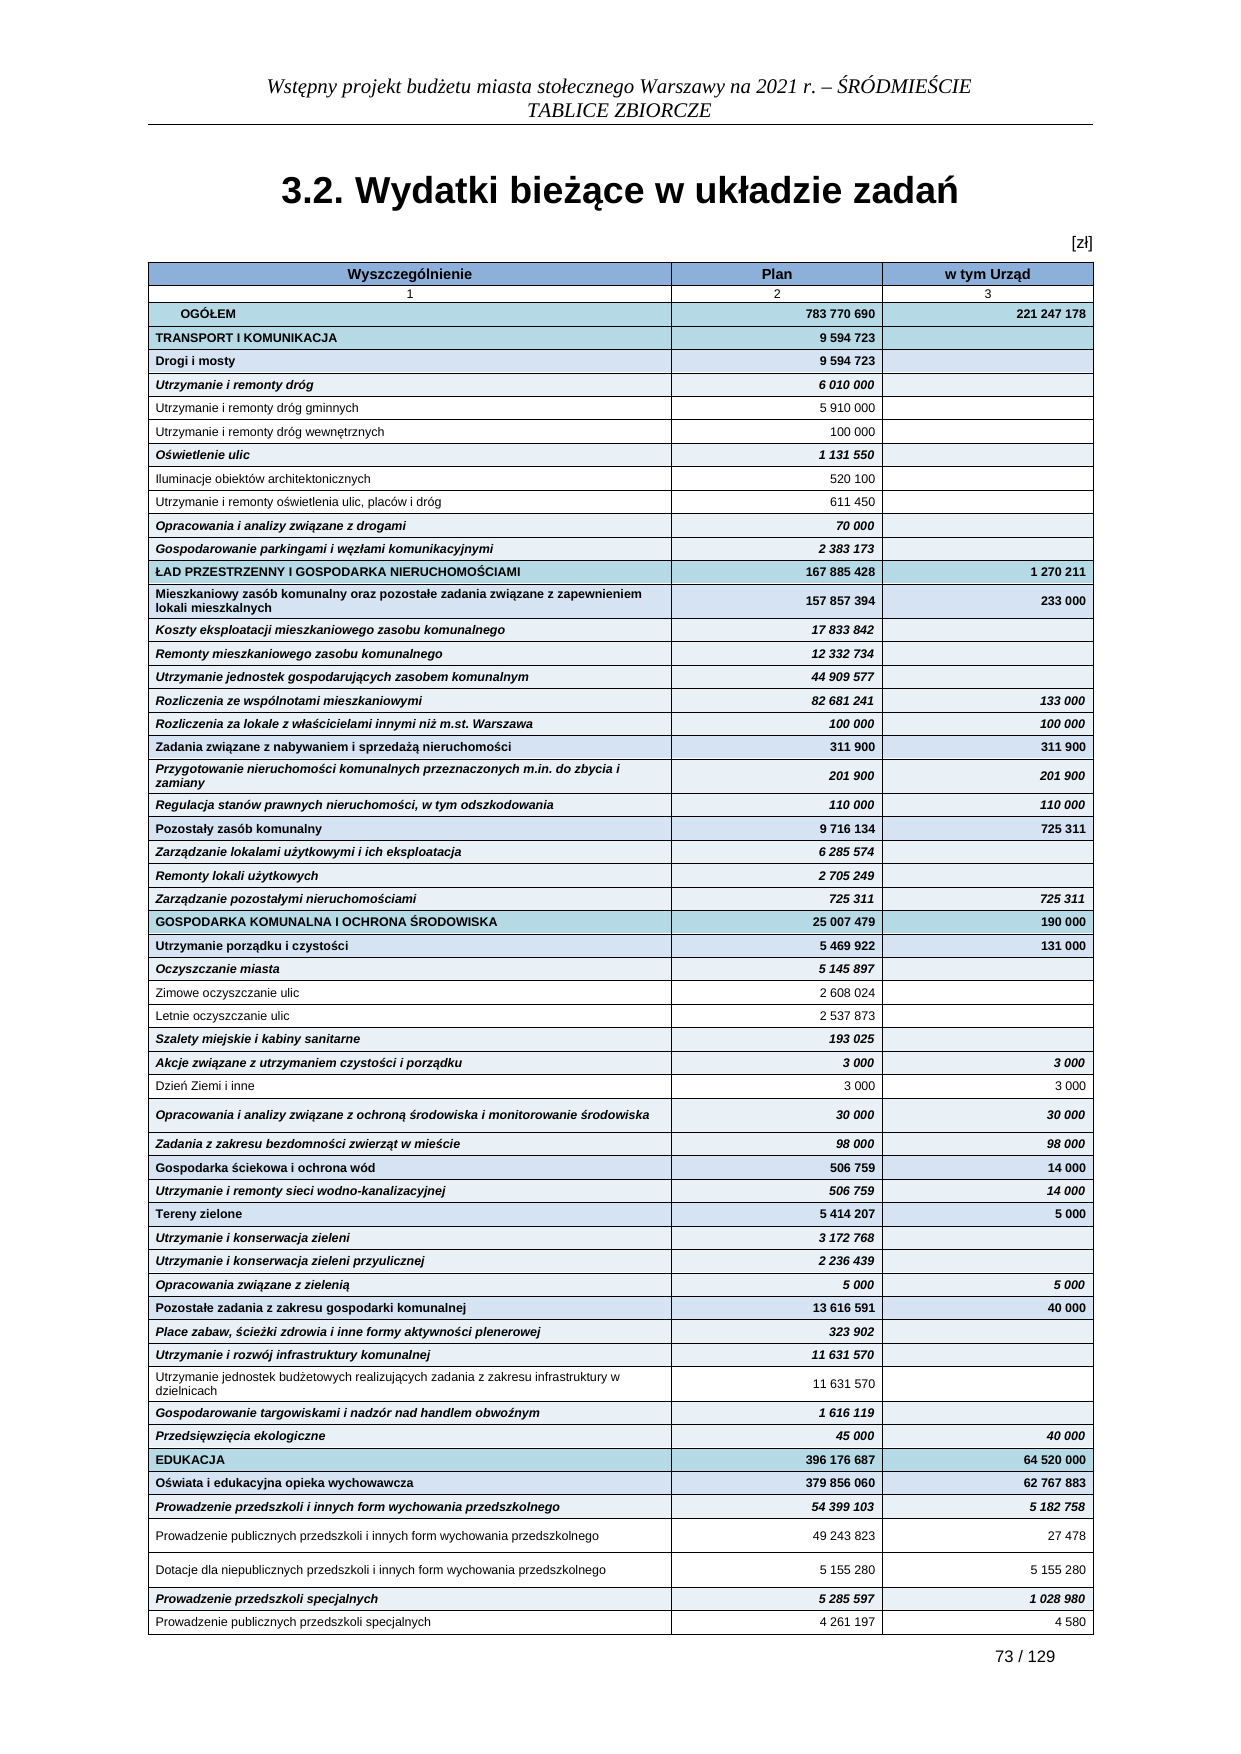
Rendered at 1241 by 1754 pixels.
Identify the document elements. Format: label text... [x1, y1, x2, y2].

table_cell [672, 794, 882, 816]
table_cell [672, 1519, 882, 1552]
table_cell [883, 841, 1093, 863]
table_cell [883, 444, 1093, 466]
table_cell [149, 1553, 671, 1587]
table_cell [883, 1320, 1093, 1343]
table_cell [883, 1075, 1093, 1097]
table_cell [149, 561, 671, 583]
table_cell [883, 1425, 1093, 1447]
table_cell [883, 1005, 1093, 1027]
subtitle 3.2. Wydatki bieżące w układzie zadań [148, 168, 1093, 211]
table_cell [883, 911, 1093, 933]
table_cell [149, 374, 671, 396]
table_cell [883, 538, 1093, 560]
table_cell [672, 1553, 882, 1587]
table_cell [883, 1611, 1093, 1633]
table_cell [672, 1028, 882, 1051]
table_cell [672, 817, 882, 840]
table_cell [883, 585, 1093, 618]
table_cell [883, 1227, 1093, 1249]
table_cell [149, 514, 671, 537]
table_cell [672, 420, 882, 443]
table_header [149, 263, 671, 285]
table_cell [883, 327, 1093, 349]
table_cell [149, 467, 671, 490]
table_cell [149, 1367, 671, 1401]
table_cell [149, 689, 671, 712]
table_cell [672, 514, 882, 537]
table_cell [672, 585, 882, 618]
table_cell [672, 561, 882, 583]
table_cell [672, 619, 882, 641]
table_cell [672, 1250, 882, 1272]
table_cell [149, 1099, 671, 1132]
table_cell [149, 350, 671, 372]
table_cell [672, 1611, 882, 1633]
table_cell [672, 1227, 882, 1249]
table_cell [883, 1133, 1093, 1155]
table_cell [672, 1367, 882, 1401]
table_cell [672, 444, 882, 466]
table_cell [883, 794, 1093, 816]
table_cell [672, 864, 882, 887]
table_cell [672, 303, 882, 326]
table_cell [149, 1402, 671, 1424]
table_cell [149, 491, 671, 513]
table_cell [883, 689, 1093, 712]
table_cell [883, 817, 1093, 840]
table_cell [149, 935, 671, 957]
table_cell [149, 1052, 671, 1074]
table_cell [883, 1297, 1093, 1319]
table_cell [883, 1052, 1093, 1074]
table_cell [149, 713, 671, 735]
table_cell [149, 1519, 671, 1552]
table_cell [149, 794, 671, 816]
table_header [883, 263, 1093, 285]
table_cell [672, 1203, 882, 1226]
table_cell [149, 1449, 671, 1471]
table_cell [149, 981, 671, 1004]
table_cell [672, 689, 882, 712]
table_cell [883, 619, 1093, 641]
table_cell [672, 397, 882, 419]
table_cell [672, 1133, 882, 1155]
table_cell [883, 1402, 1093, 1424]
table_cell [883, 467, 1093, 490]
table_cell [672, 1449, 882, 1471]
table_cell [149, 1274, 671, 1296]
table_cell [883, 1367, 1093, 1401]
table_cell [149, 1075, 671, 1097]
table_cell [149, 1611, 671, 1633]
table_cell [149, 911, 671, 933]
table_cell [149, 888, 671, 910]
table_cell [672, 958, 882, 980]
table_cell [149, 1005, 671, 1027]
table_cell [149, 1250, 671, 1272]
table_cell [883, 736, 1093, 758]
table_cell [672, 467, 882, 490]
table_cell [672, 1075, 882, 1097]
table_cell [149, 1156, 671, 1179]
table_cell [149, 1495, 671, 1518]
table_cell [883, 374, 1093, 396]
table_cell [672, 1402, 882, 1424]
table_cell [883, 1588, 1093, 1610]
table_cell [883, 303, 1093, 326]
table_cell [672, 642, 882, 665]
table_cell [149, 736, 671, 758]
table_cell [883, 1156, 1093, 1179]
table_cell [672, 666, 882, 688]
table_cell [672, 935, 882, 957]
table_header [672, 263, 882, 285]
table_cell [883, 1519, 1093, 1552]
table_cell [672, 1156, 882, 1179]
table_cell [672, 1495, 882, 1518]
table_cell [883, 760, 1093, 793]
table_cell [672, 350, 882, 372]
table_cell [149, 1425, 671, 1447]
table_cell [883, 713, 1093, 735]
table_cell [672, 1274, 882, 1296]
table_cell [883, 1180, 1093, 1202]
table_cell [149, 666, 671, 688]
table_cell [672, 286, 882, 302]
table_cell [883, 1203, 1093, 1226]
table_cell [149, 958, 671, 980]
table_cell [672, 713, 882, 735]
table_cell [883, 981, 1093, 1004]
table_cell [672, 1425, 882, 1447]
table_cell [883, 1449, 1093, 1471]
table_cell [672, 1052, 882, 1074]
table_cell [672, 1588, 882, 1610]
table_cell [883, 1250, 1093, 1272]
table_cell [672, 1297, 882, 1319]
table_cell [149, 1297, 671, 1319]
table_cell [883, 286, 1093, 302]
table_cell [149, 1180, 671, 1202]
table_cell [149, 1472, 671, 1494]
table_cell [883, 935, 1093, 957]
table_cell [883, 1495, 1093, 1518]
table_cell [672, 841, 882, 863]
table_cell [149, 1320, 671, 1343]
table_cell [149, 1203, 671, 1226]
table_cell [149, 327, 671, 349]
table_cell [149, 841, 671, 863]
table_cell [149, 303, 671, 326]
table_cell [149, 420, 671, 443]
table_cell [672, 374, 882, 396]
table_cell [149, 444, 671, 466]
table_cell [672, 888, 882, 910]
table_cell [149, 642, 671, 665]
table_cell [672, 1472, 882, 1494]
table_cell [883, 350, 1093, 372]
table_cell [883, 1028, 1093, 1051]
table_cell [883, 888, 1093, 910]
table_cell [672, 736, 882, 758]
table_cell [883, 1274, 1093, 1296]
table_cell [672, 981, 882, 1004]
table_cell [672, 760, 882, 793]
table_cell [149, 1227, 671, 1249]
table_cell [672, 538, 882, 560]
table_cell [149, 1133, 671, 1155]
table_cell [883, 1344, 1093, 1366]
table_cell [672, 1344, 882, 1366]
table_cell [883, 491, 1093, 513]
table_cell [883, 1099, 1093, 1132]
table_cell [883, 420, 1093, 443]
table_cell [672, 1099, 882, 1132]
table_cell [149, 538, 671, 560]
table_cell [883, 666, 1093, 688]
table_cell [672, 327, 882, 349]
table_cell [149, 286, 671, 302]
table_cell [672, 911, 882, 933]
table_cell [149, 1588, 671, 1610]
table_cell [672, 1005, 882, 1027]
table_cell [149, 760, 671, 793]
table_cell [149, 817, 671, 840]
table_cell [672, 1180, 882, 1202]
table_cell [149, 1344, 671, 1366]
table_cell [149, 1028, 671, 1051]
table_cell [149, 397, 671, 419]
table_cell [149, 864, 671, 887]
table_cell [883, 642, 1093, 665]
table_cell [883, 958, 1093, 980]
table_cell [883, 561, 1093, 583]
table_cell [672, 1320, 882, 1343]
text [zł] [148, 233, 1093, 252]
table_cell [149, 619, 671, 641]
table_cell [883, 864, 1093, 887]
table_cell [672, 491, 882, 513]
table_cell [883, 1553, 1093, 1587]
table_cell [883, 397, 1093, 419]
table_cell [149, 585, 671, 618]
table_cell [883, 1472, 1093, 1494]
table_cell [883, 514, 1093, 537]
